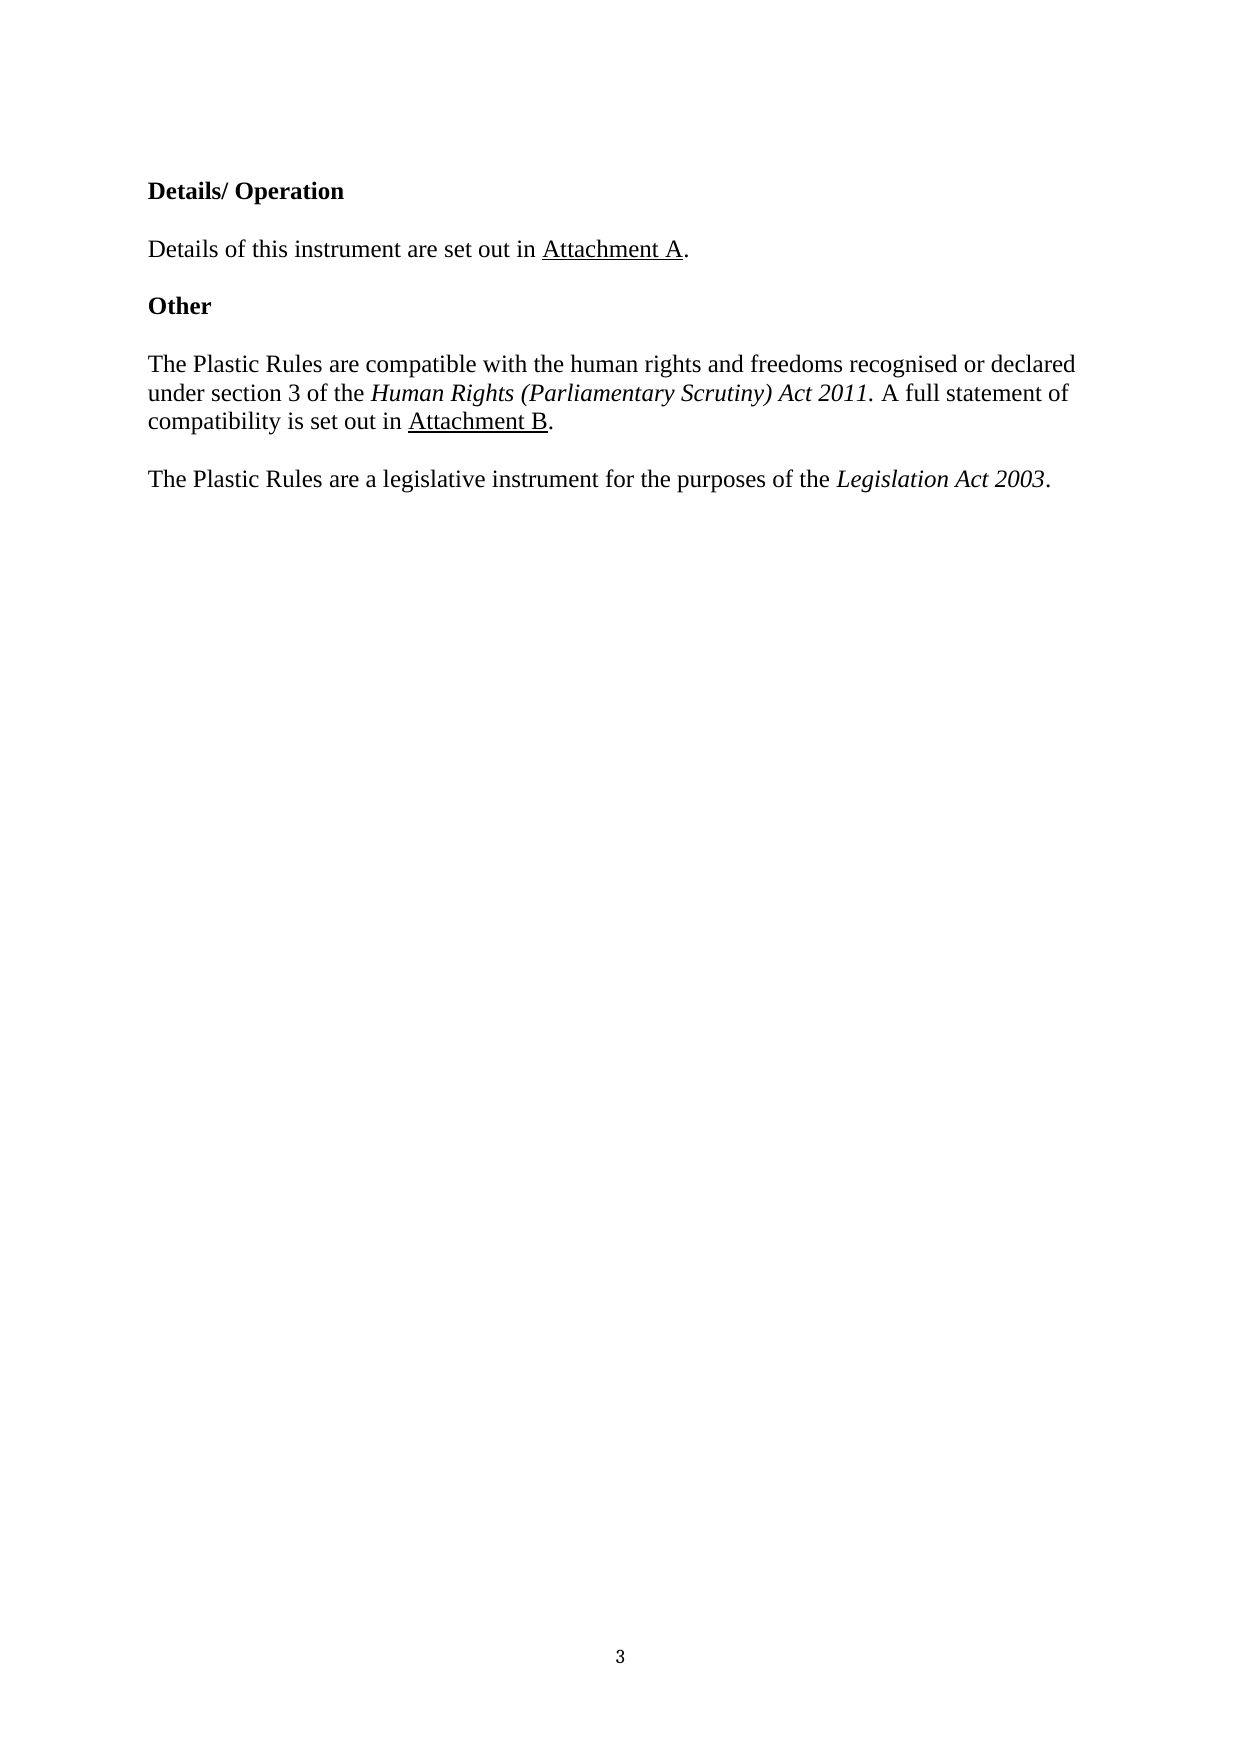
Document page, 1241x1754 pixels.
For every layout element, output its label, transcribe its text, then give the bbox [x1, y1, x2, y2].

text Details of this instrument are set out in Attachment A. [148, 234, 1092, 263]
text The Plastic Rules are a legislative instrument for the purposes of the Legislation Act 2003. [148, 464, 1092, 493]
text Other [148, 291, 1092, 320]
text The Plastic Rules are compatible with the human rights and freedoms recognised or declared under section 3 of the Human Rights (Parliamentary Scrutiny) Act 2011. A full statement of compatibility is set out in Attachment B. [148, 349, 1092, 435]
text Details/ Operation [148, 176, 1092, 205]
